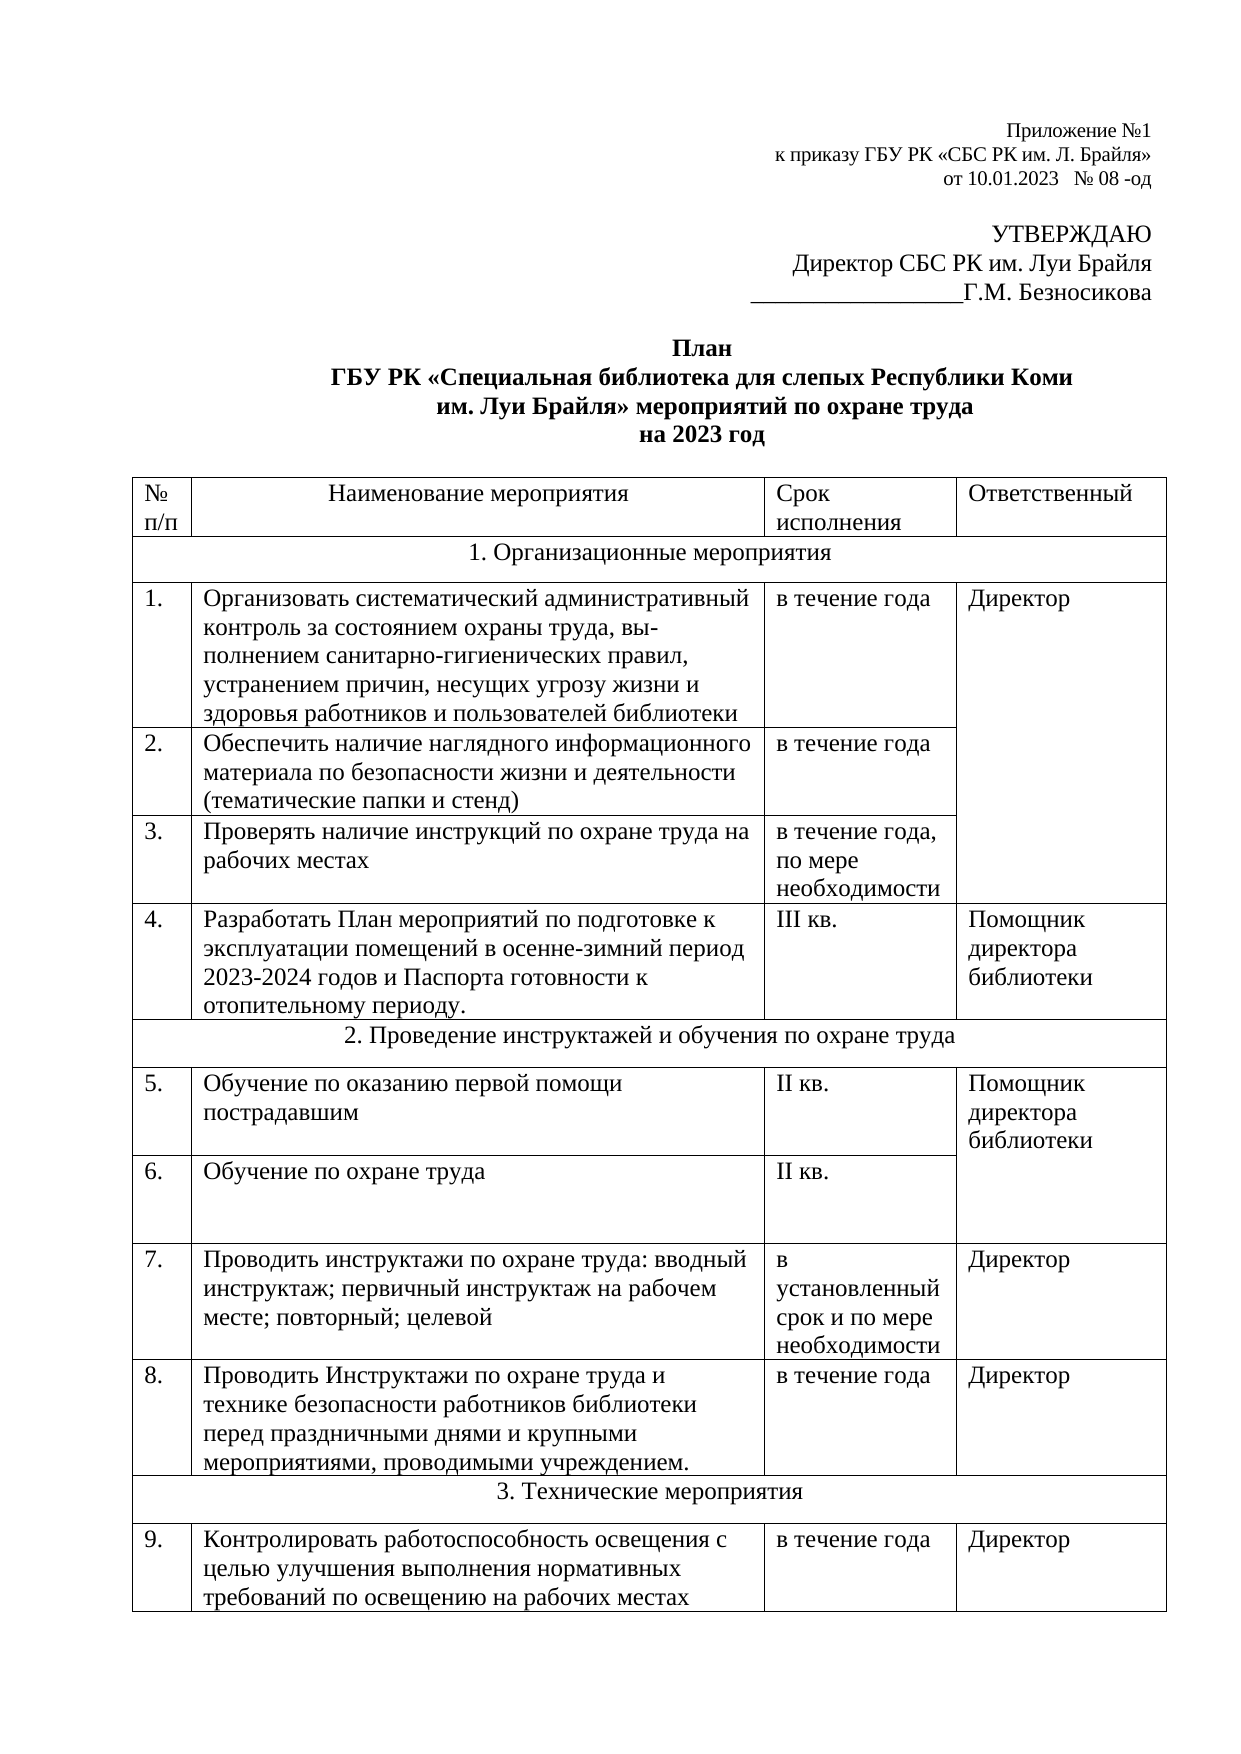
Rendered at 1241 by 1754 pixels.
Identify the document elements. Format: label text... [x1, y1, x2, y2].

table_cell Директор [957, 1244, 1166, 1359]
table_cell в течение года [765, 1524, 956, 1611]
table_cell Директор [957, 583, 1166, 903]
table_cell 3. Технические мероприятия [133, 1476, 1166, 1523]
text к приказу ГБУ РК «СБС РК им. Л. Брайля» [177, 142, 1152, 166]
table_cell Директор [957, 1360, 1166, 1475]
text План [177, 333, 1152, 362]
table_cell в установленный срок и по мере необходимости [765, 1244, 956, 1359]
table_cell 5. [133, 1068, 191, 1155]
table_header Срок исполнения [765, 478, 956, 536]
table_cell 4. [133, 904, 191, 1019]
table_cell II кв. [765, 1068, 956, 1155]
table_header № п/п [133, 478, 191, 536]
table_cell Обучение по охране труда [192, 1156, 764, 1243]
table_cell Директор [957, 1524, 1166, 1611]
table_cell Обеспечить наличие наглядного информационного материала по безопасности жизни и деятельности (тематические папки и стенд) [192, 728, 764, 815]
table_cell 8. [133, 1360, 191, 1475]
table_cell Помощник директора библиотеки [957, 904, 1166, 1019]
table_cell III кв. [765, 904, 956, 1019]
table_cell 2. [133, 728, 191, 815]
table_cell II кв. [765, 1156, 956, 1243]
table_cell 7. [133, 1244, 191, 1359]
table_cell 1. [133, 583, 191, 727]
table_cell 6. [133, 1156, 191, 1243]
table_cell 3. [133, 816, 191, 903]
text УТВЕРЖДАЮ [177, 219, 1152, 248]
table_cell Проводить инструктажи по охране труда: вводный инструктаж; первичный инструктаж на рабочем месте; повторный; целевой [192, 1244, 764, 1359]
text на 2023 год [177, 419, 1152, 448]
table_cell Контролировать работоспособность освещения с целью улучшения выполнения нормативных требований по освещению на рабочих местах [192, 1524, 764, 1611]
table_header Наименование мероприятия [192, 478, 764, 536]
table_cell в течение года, по мере необходимости [765, 816, 956, 903]
table_cell Обучение по оказанию первой помощи пострадавшим [192, 1068, 764, 1155]
table_cell 9. [133, 1524, 191, 1611]
table_cell в течение года [765, 583, 956, 727]
text Приложение №1 [177, 118, 1152, 142]
table_cell 2. Проведение инструктажей и обучения по охране труда [133, 1020, 1166, 1067]
text ГБУ РК «Специальная библиотека для слепых Республики Коми [177, 362, 1152, 391]
table_cell Проверять наличие инструкций по охране труда на рабочих местах [192, 816, 764, 903]
text от 10.01.2023 № 08 -од [177, 166, 1152, 190]
text _________________Г.М. Безносикова [177, 277, 1152, 305]
table_cell Организовать систематический административный контроль за состоянием охраны труда, выполнением санитарно-гигиенических правил, устранением причин, несущих угрозу жизни и здоровья работников и пользователей библиотеки [192, 583, 764, 727]
table_header Ответственный [957, 478, 1166, 536]
table_cell в течение года [765, 728, 956, 815]
text Директор СБС РК им. Луи Брайля [177, 248, 1152, 277]
table_cell Проводить Инструктажи по охране труда и технике безопасности работников библиотеки перед праздничными днями и крупными мероприятиями, проводимыми учреждением. [192, 1360, 764, 1475]
table_cell Разработать План мероприятий по подготовке к эксплуатации помещений в осенне-зимний период 2023-2024 годов и Паспорта готовности к отопительному периоду. [192, 904, 764, 1019]
table_cell Помощник директора библиотеки [957, 1068, 1166, 1243]
text им. Луи Брайля» мероприятий по охране труда [177, 391, 1152, 419]
table_cell 1. Организационные мероприятия [133, 537, 1166, 582]
table_cell в течение года [765, 1360, 956, 1475]
